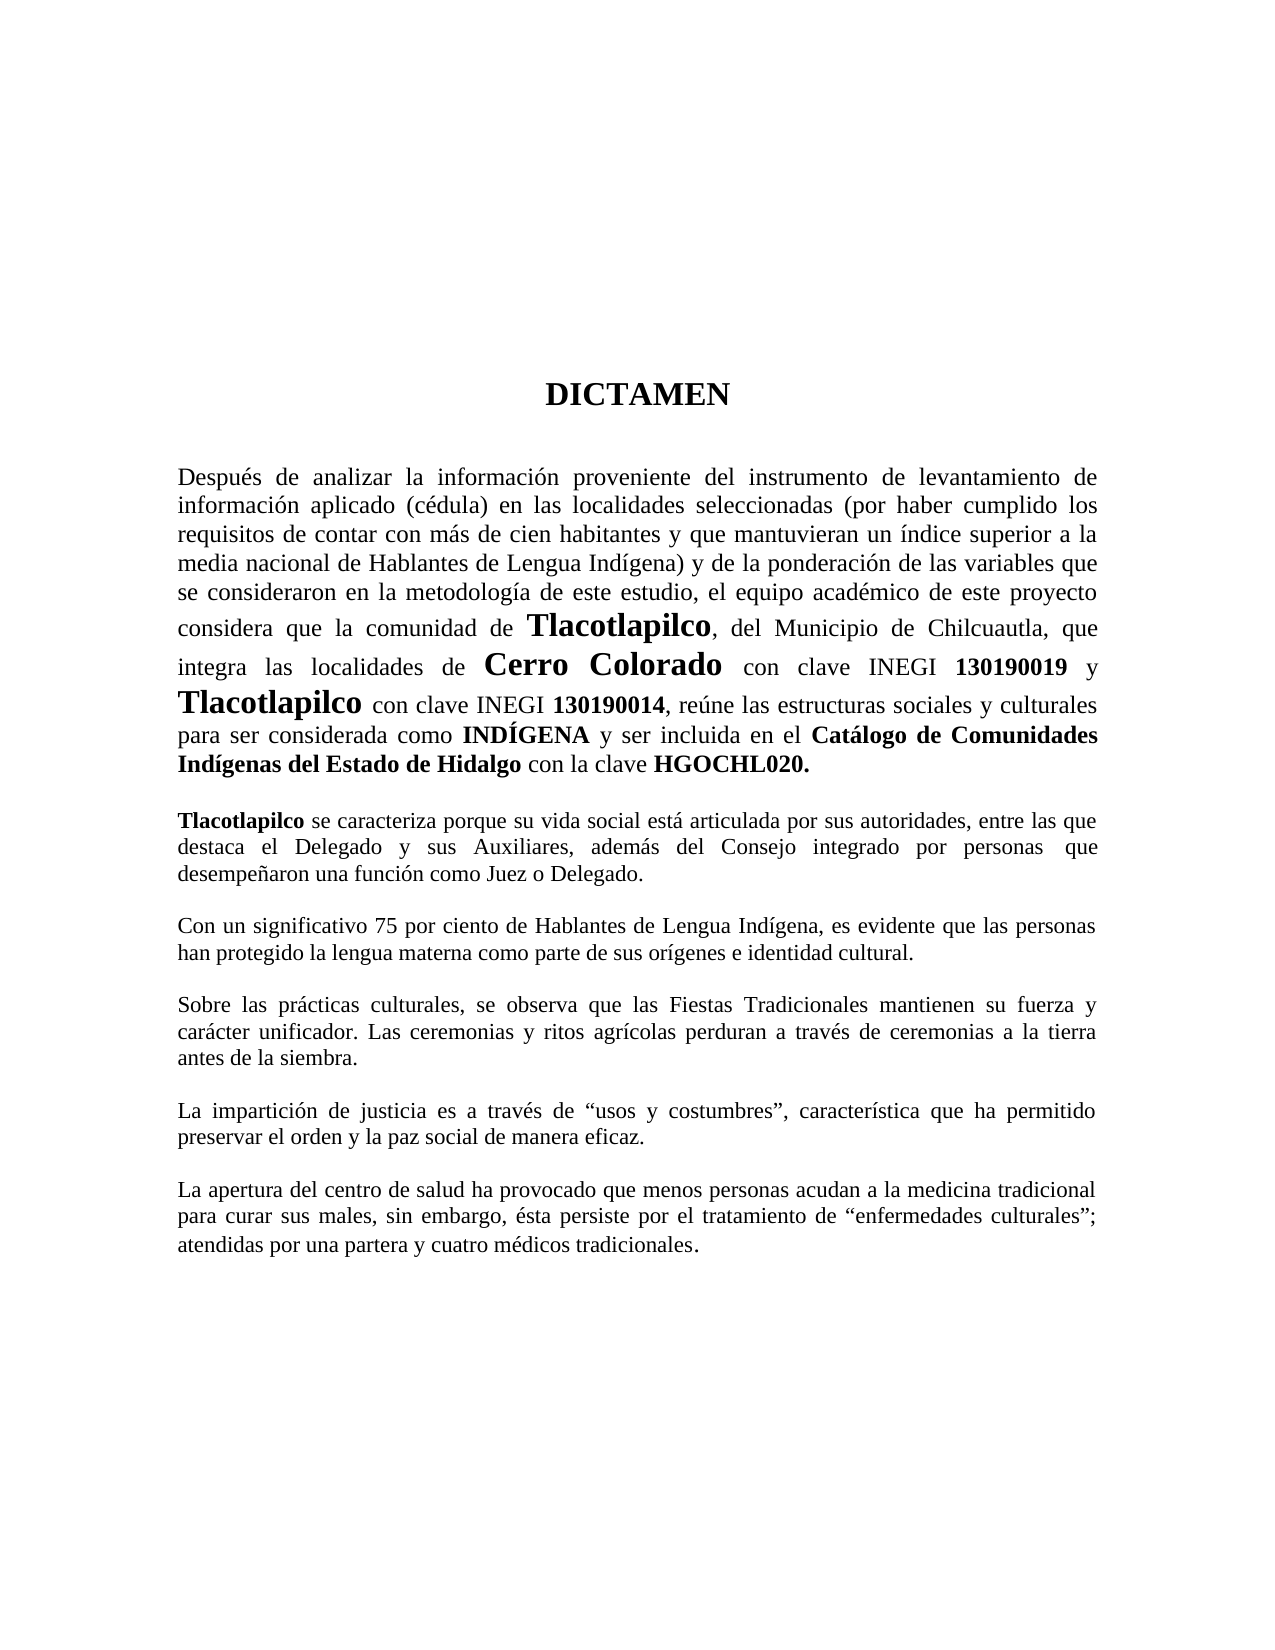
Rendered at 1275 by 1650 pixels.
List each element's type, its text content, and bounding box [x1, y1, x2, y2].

subtitle Tlacotlapilco se caracteriza porque su vida social está articulada por sus autoridades, entre las que destaca el Delegado y sus Auxiliares, además del Consejo integrado por personas que desempeñaron una función como Juez o Delegado. [177, 807, 1098, 886]
text DICTAMEN [503, 374, 773, 412]
text La apertura del centro de salud ha provocado que menos personas acudan a la medicina tradicional para curar sus males, sin embargo, ésta persiste por el tratamiento de “enfermedades culturales”; atendidas por una partera y cuatro médicos tradicionales. [177, 1176, 1098, 1257]
text La impartición de justicia es a través de “usos y costumbres”, característica que ha permitido preservar el orden y la paz social de manera eficaz. [177, 1097, 1098, 1149]
text Con un significativo 75 por ciento de Hablantes de Lengua Indígena, es evidente que las personas han protegido la lengua materna como parte de sus orígenes e identidad cultural. [177, 912, 1098, 965]
text Sobre las prácticas culturales, se observa que las Fiestas Tradicionales mantienen su fuerza y carácter unificador. Las ceremonias y ritos agrícolas perduran a través de ceremonias a la tierra antes de la siembra. [177, 991, 1098, 1070]
subtitle Después de analizar la información proveniente del instrumento de levantamiento de información aplicado (cédula) en las localidades seleccionadas (por haber cumplido los requisitos de contar con más de cien habitantes y que mantuvieran un índice superior a la media nacional de Hablantes de Lengua Indígena) y de la ponderación de las variables que se consideraron en la metodología de este estudio, el equipo académico de este proyecto considera que la comunidad de Tlacotlapilco, del Municipio de Chilcuautla, que integra las localidades de Cerro Colorado con clave INEGI 130190019 y Tlacotlapilco con clave INEGI 130190014, reúne las estructuras sociales y culturales para ser considerada como INDÍGENA y ser incluida en el Catálogo de Comunidades Indígenas del Estado de Hidalgo con la clave HGOCHL020. [177, 462, 1098, 778]
